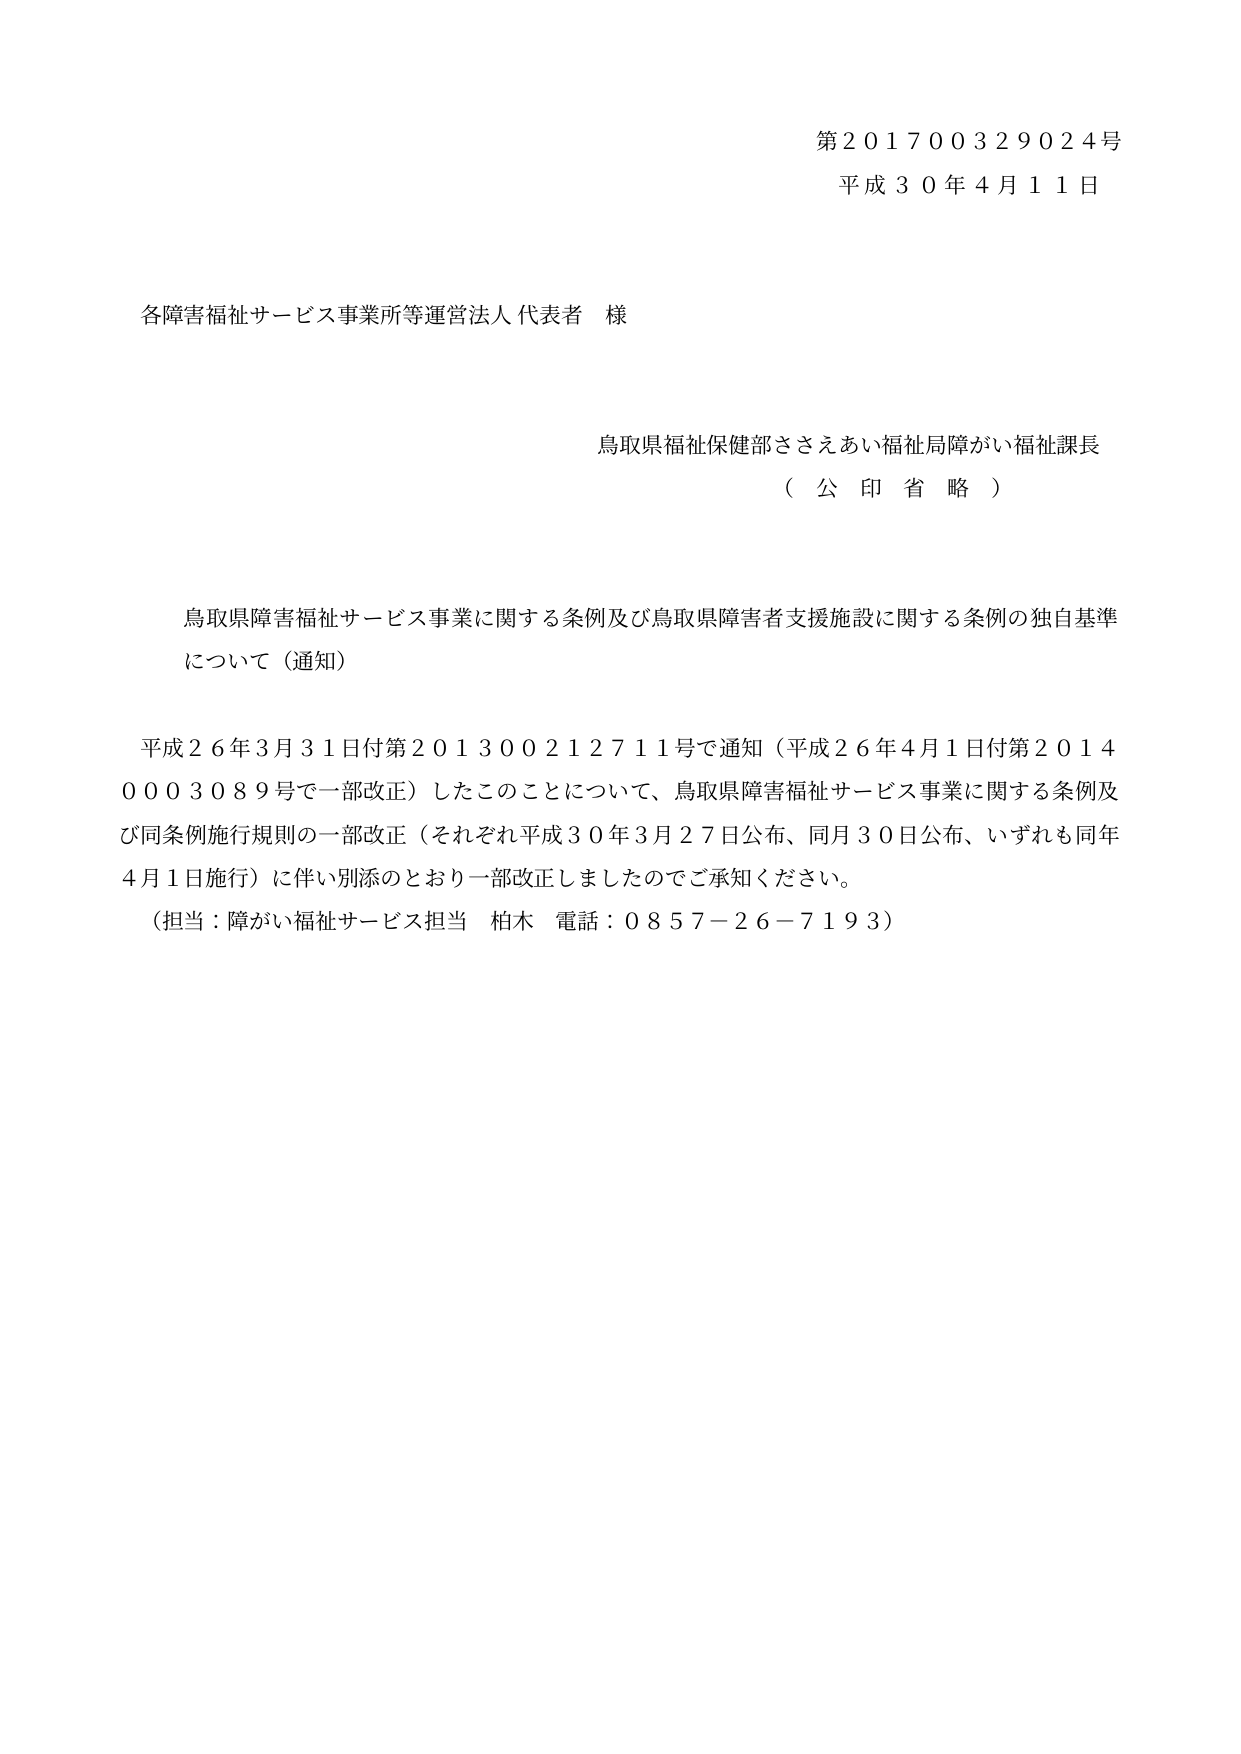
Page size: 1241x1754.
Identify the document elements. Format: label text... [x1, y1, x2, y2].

text 鳥取県障害福祉サービス事業に関する条例及び鳥取県障害者支援施設に関する条例の独自基準について（通知） [184, 595, 1122, 682]
text （担当：障がい福祉サービス担当 柏木 電話：０８５７－２６－７１９３） [118, 899, 1122, 942]
text （ 公 印 省 略 ） [118, 465, 1013, 509]
text 平成２６年３月３１日付第２０１３００２１２７１１号で通知（平成２６年４月１日付第２０１４０００３０８９号で一部改正）したこのことについて、鳥取県障害福祉サービス事業に関する条例及び同条例施行規則の一部改正（それぞれ平成３０年３月２７日公布、同月３０日公布、いずれも同年４月１日施行）に伴い別添のとおり一部改正しましたのでご承知ください。 [118, 725, 1122, 899]
text 平成３０年４月１１日 [118, 162, 1100, 205]
text 鳥取県福祉保健部ささえあい福祉局障がい福祉課長 [118, 422, 1100, 465]
text 各障害福祉サービス事業所等運営法人 代表者 様 [118, 292, 1122, 335]
text 第２０１７００３２９０２４号 [118, 119, 1122, 162]
